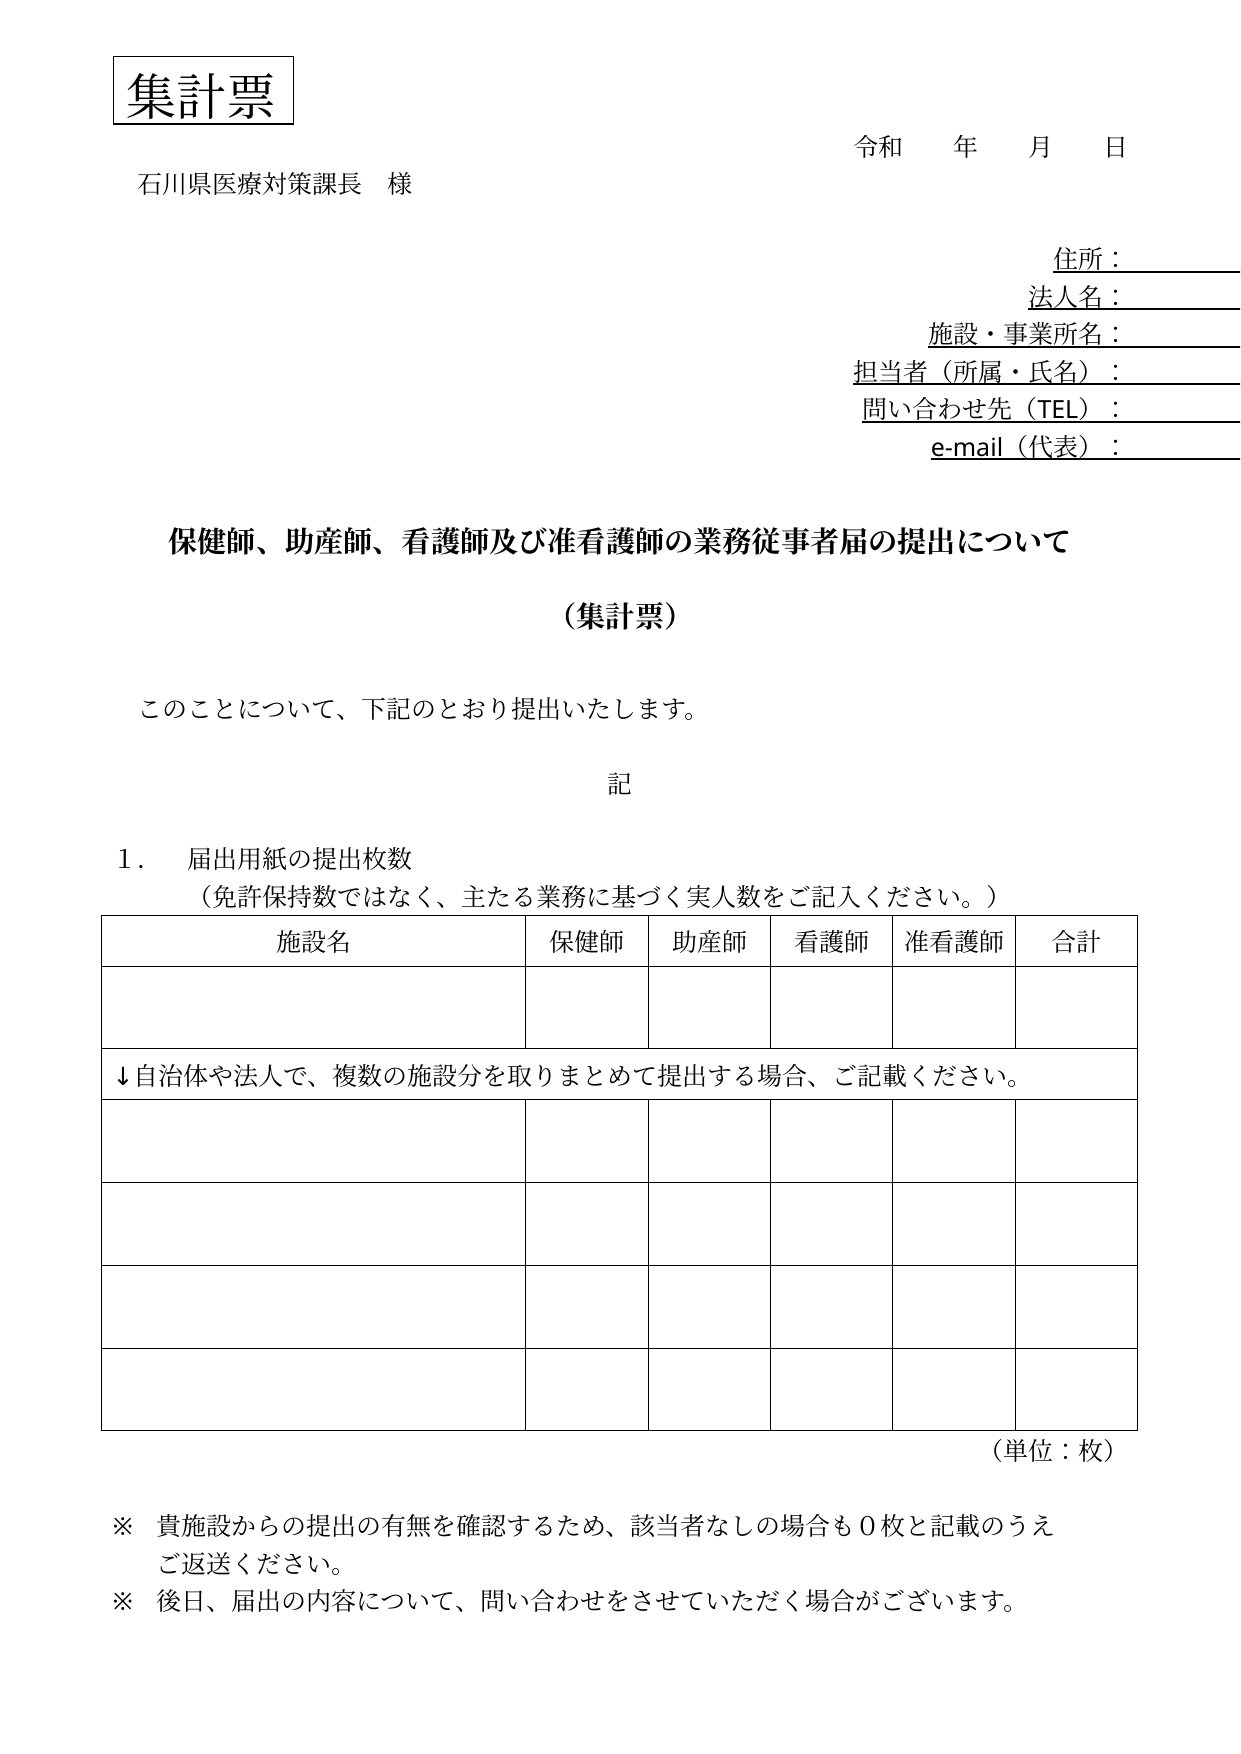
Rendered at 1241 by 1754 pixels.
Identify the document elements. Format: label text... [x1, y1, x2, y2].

table_header 合計 [1016, 916, 1137, 966]
table_cell [649, 1183, 770, 1265]
table_header 准看護師 [893, 916, 1015, 966]
table_cell [526, 967, 648, 1048]
list 後日、届出の内容について、問い合わせをさせていただく場合がございます。 [112, 1581, 1128, 1619]
table_cell [893, 1349, 1015, 1430]
table_cell [1016, 967, 1137, 1048]
table_cell [649, 1349, 770, 1430]
table_cell [526, 1100, 648, 1182]
table_cell [771, 1100, 892, 1182]
table_cell [893, 1100, 1015, 1182]
table_cell [102, 1349, 525, 1430]
table_cell [771, 1349, 892, 1430]
table_cell [771, 1183, 892, 1265]
table_cell [893, 1266, 1015, 1347]
table_cell [1016, 1349, 1137, 1430]
table_cell [649, 1266, 770, 1347]
table_cell [102, 967, 525, 1048]
table_cell [1016, 1100, 1137, 1182]
table_cell [771, 1266, 892, 1347]
text 担当者（所属・氏名）： [112, 352, 1128, 389]
text e-mail（代表）： [112, 427, 1128, 464]
table_cell [771, 967, 892, 1048]
table_header 看護師 [771, 916, 892, 966]
text 住所： [112, 239, 1128, 277]
list （免許保持数ではなく、主たる業務に基づく実人数をご記入ください。） [187, 877, 1128, 914]
table_cell [649, 1100, 770, 1182]
table_cell [649, 967, 770, 1048]
table_header 助産師 [649, 916, 770, 966]
text 令和 年 月 日 [112, 127, 1128, 164]
table_cell [102, 1183, 525, 1265]
text （集計票） [112, 577, 1128, 652]
text このことについて、下記のとおり提出いたします。 [112, 689, 1128, 727]
table_cell [1016, 1183, 1137, 1265]
text 保健師、助産師、看護師及び准看護師の業務従事者届の提出について [112, 502, 1128, 577]
table_cell [102, 1100, 525, 1182]
table_cell [526, 1266, 648, 1347]
text 問い合わせ先（TEL）： [112, 389, 1128, 427]
text 施設・事業所名： [112, 314, 1128, 352]
table_cell [526, 1183, 648, 1265]
list 届出用紙の提出枚数 [112, 839, 1128, 877]
table_cell [893, 967, 1015, 1048]
table_cell [526, 1349, 648, 1430]
list 貴施設からの提出の有無を確認するため、該当者なしの場合も０枚と記載のうえ [112, 1506, 1128, 1544]
text 法人名： [112, 277, 1128, 314]
table_header 施設名 [102, 916, 525, 966]
table_cell [102, 1266, 525, 1347]
list ご返送ください。 [156, 1544, 1128, 1581]
table_cell [893, 1183, 1015, 1265]
table_cell ↓自治体や法人で、複数の施設分を取りまとめて提出する場合、ご記載ください。 [102, 1049, 1137, 1099]
text （単位：枚） [112, 1431, 1128, 1469]
table_header 保健師 [526, 916, 648, 966]
table_cell [1016, 1266, 1137, 1347]
text 石川県医療対策課長 様 [112, 164, 1128, 202]
subtitle 記 [112, 764, 1128, 802]
